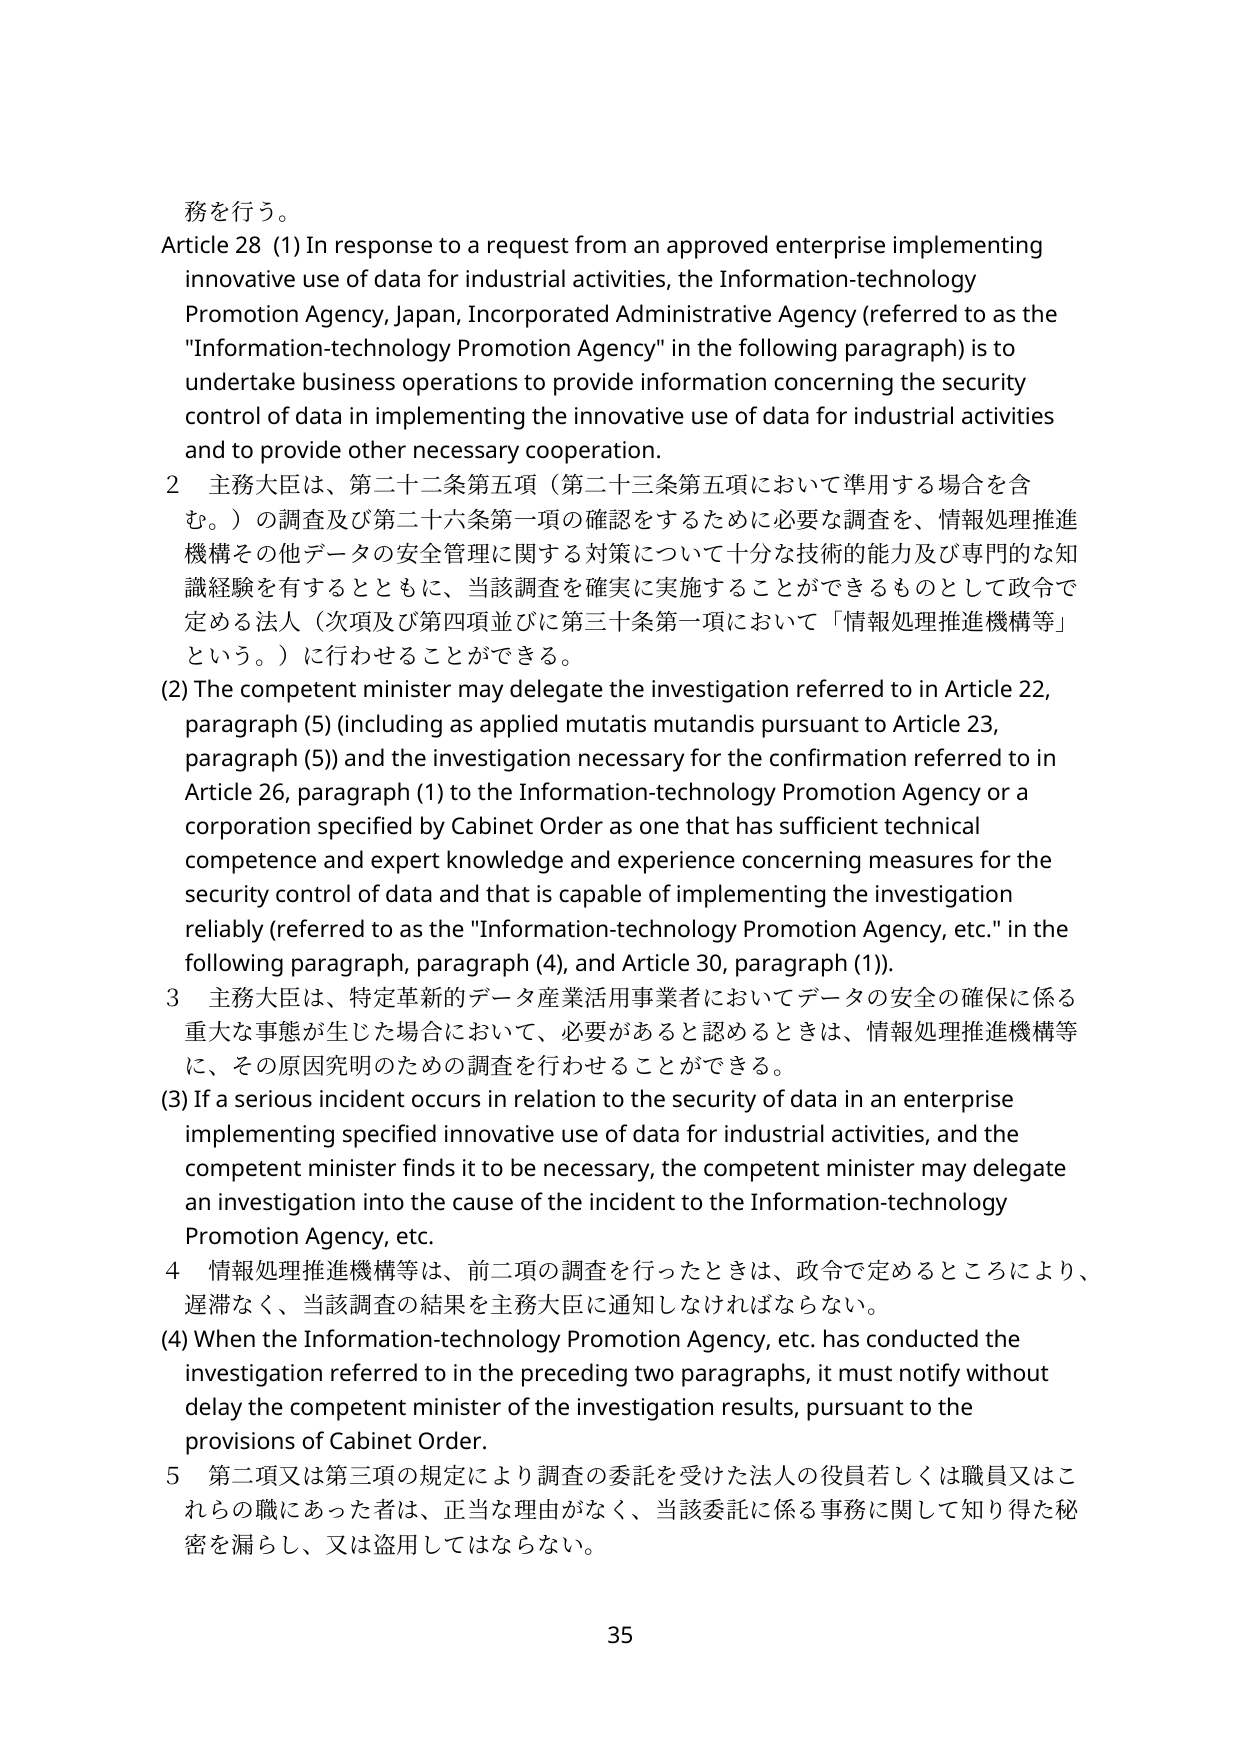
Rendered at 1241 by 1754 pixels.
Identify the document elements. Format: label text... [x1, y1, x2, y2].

text ５ 第二項又は第三項の規定により調査の委託を受けた法人の役員若しくは職員又はこれらの職にあった者は、正当な理由がなく、当該委託に係る事務に関して知り得た秘密を漏らし、又は盗用してはならない。 [161, 1458, 1079, 1560]
text ２ 主務大臣は、第二十二条第五項（第二十三条第五項において準用する場合を含む。）の調査及び第二十六条第一項の確認をするために必要な調査を、情報処理推進機構その他データの安全管理に関する対策について十分な技術的能力及び専門的な知識経験を有するとともに、当該調査を確実に実施することができるものとして政令で定める法人（次項及び第四項並びに第三十条第一項において「情報処理推進機構等」という。）に行わせることができる。 [161, 467, 1079, 672]
text Article 28 (1) In response to a request from an approved enterprise implementing innovative use of data for industrial activities, the Information-technology Promotion Agency, Japan, Incorporated Administrative Agency (referred to as the "Information-technology Promotion Agency" in the following paragraph) is to undertake business operations to provide information concerning the security control of data in implementing the innovative use of data for industrial activities and to provide other necessary cooperation. [161, 228, 1079, 467]
text (2) The competent minister may delegate the investigation referred to in Article 22, paragraph (5) (including as applied mutatis mutandis pursuant to Article 23, paragraph (5)) and the investigation necessary for the confirmation referred to in Article 26, paragraph (1) to the Information-technology Promotion Agency or a corporation specified by Cabinet Order as one that has sufficient technical competence and expert knowledge and experience concerning measures for the security control of data and that is capable of implementing the investigation reliably (referred to as the "Information-technology Promotion Agency, etc." in the following paragraph, paragraph (4), and Article 30, paragraph (1)). [161, 672, 1079, 979]
text ３ 主務大臣は、特定革新的データ産業活用事業者においてデータの安全の確保に係る重大な事態が生じた場合において、必要があると認めるときは、情報処理推進機構等に、その原因究明のための調査を行わせることができる。 [161, 979, 1079, 1082]
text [161, 194, 1079, 228]
text ４ 情報処理推進機構等は、前二項の調査を行ったときは、政令で定めるところにより、遅滞なく、当該調査の結果を主務大臣に通知しなければならない。 [161, 1253, 1079, 1321]
text (4) When the Information-technology Promotion Agency, etc. has conducted the investigation referred to in the preceding two paragraphs, it must notify without delay the competent minister of the investigation results, pursuant to the provisions of Cabinet Order. [161, 1321, 1079, 1458]
text (3) If a serious incident occurs in relation to the security of data in an enterprise implementing specified innovative use of data for industrial activities, and the competent minister finds it to be necessary, the competent minister may delegate an investigation into the cause of the incident to the Information-technology Promotion Agency, etc. [161, 1082, 1079, 1253]
